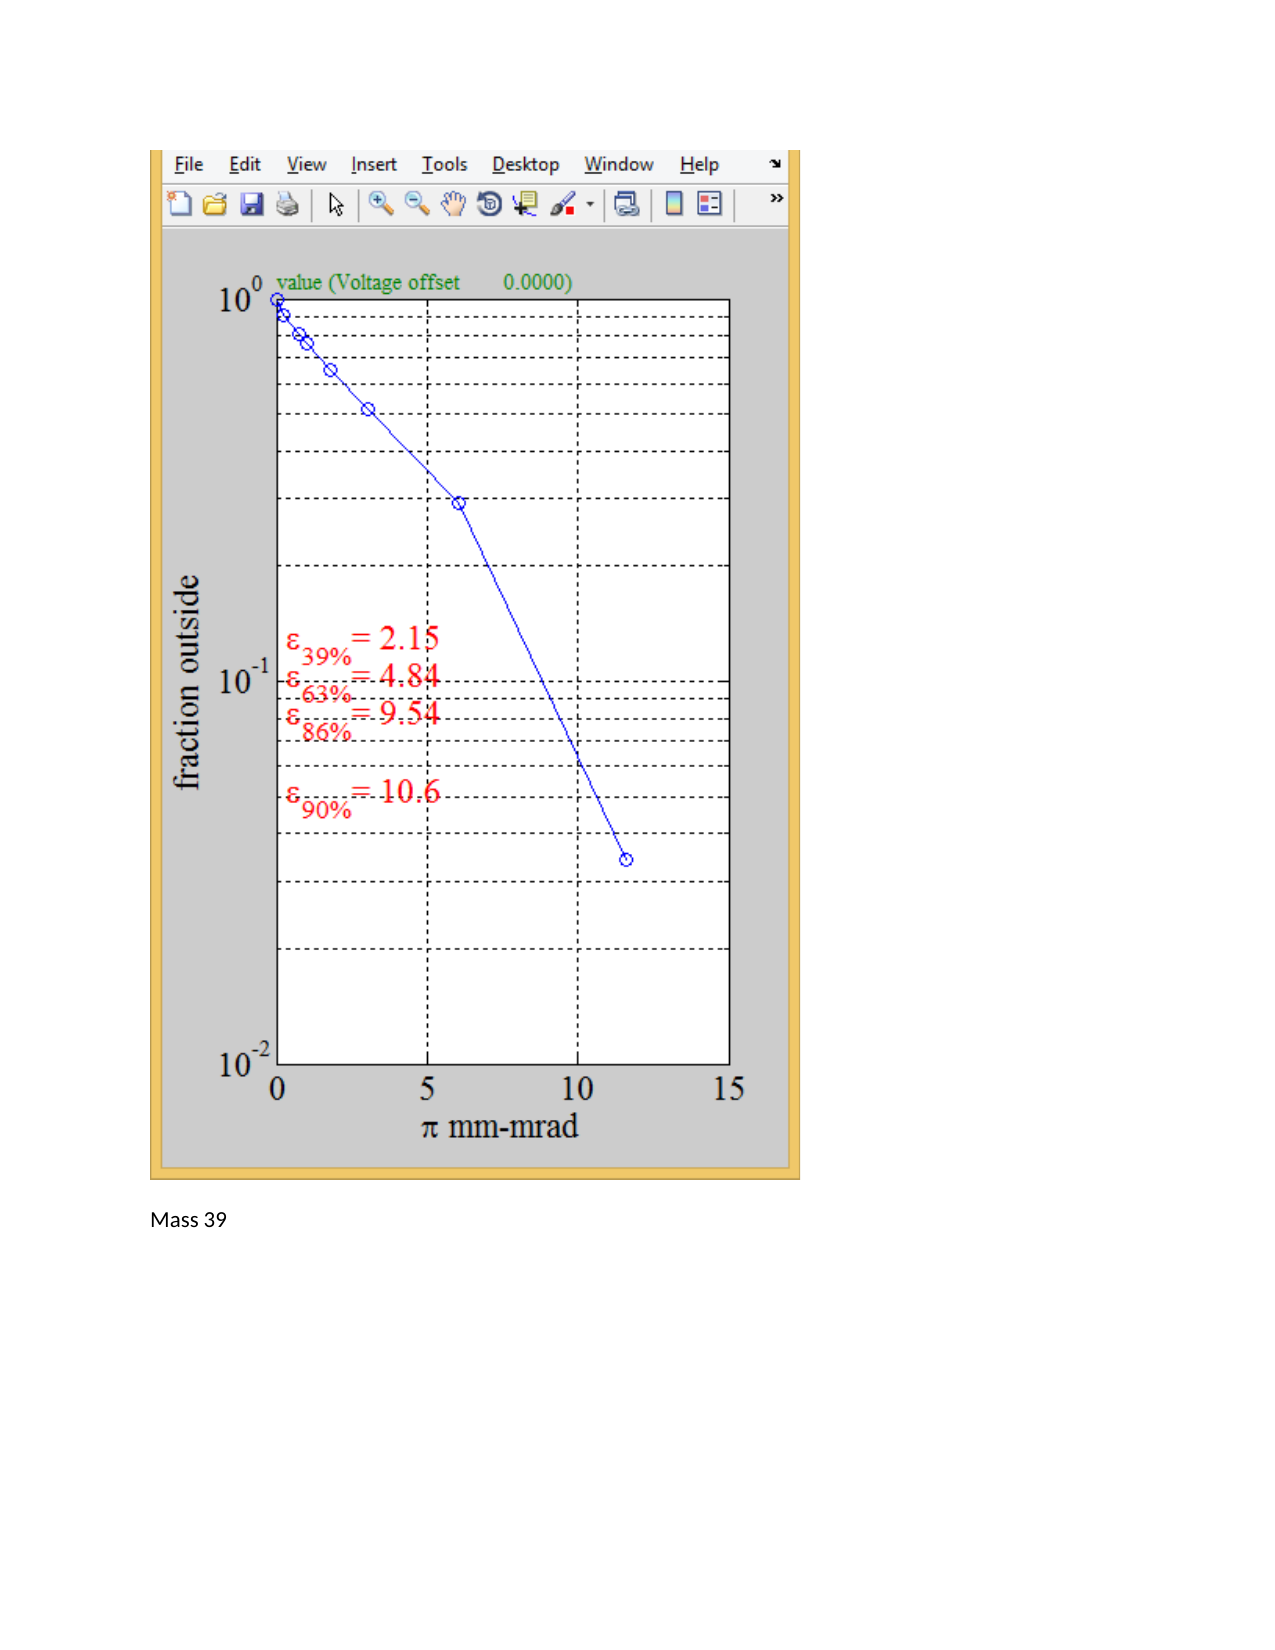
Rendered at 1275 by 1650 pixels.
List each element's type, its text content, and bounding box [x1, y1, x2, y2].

text Mass 39 [150, 1205, 1125, 1233]
picture [150, 150, 800, 1180]
